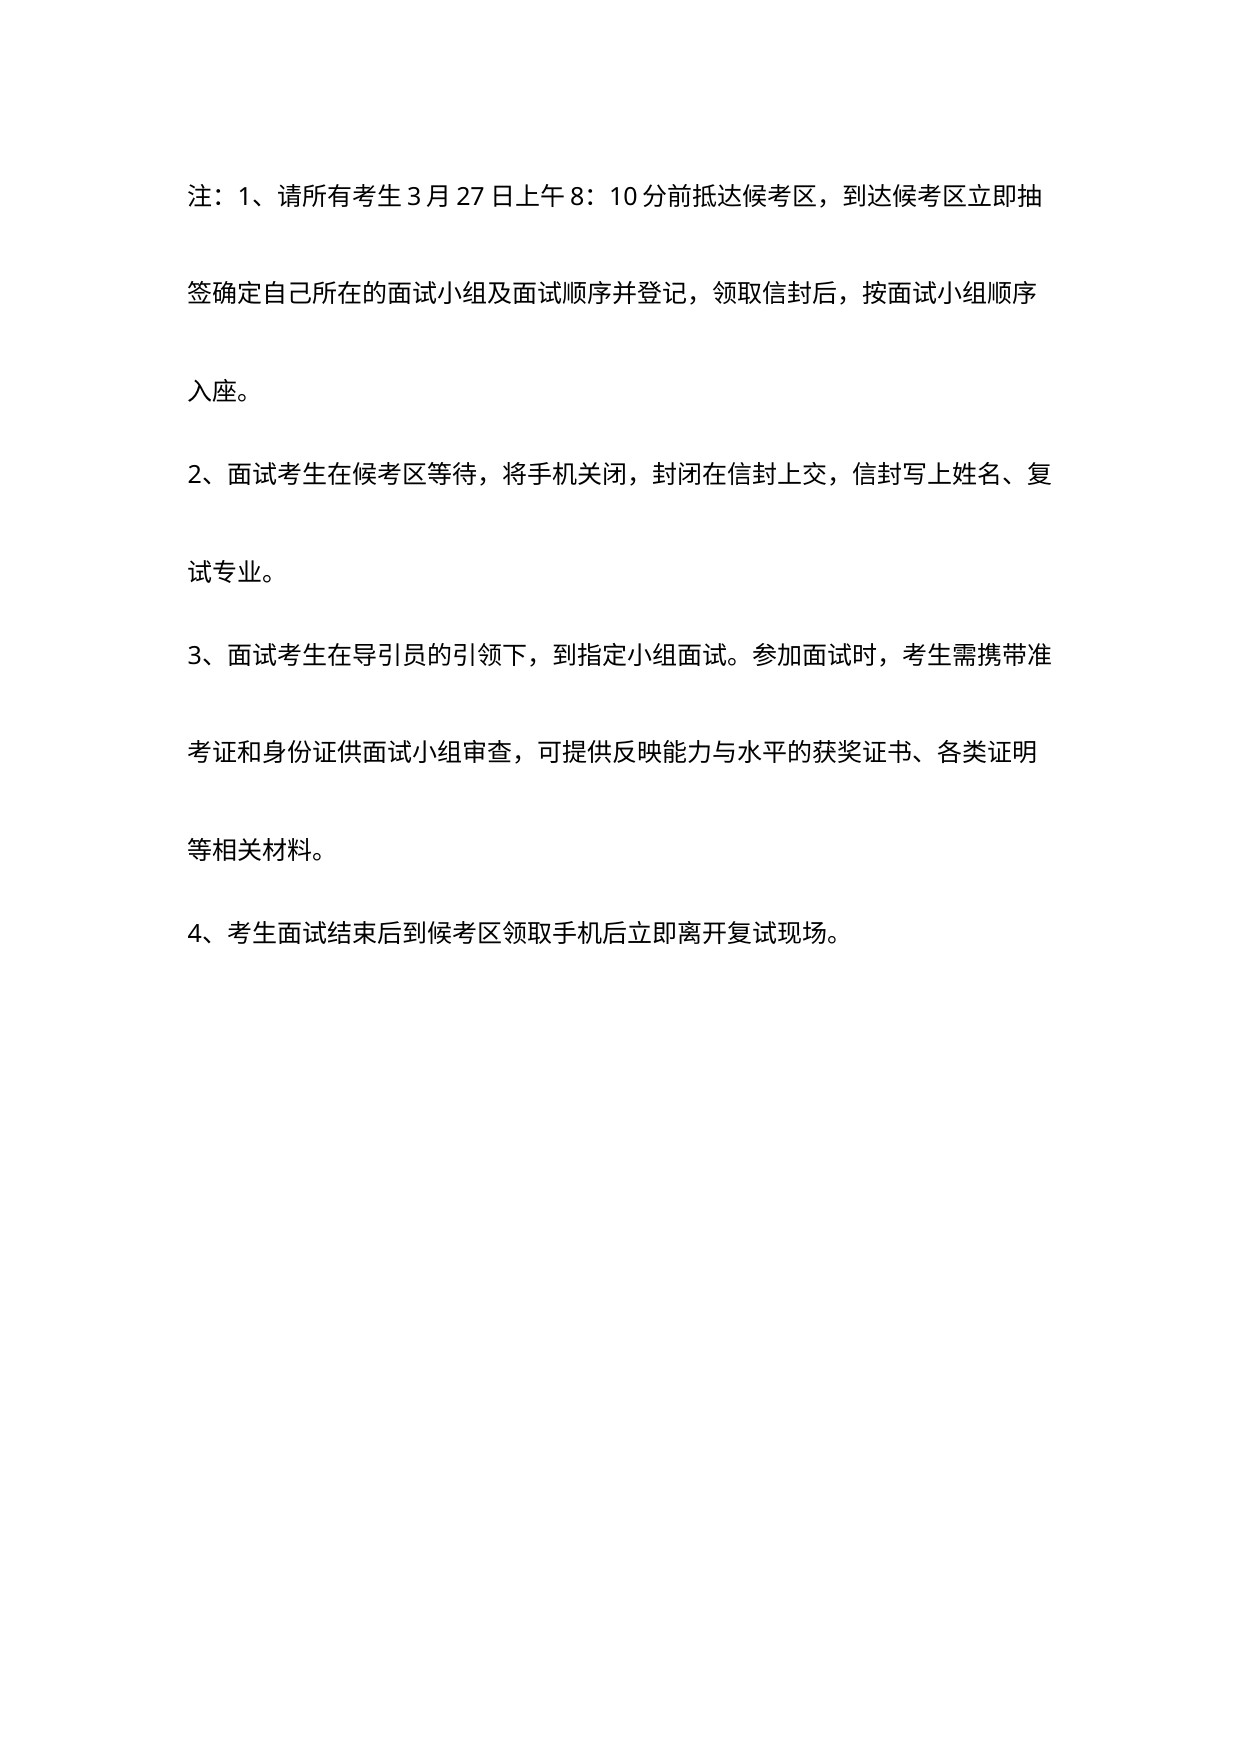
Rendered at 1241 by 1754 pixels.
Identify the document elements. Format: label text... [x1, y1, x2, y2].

list 2、面试考生在候考区等待，将手机关闭，封闭在信封上交，信封写上姓名、复试专业。 [187, 440, 1053, 603]
list 3、面试考生在导引员的引领下，到指定小组面试。参加面试时，考生需携带准考证和身份证供面试小组审查，可提供反映能力与水平的获奖证书、各类证明等相关材料。 [187, 621, 1053, 881]
list 4、考生面试结束后到候考区领取手机后立即离开复试现场。 [187, 899, 1053, 964]
list 注：1、请所有考生3月27日上午8：10分前抵达候考区，到达候考区立即抽签确定自己所在的面试小组及面试顺序并登记，领取信封后，按面试小组顺序入座。 [187, 162, 1053, 422]
